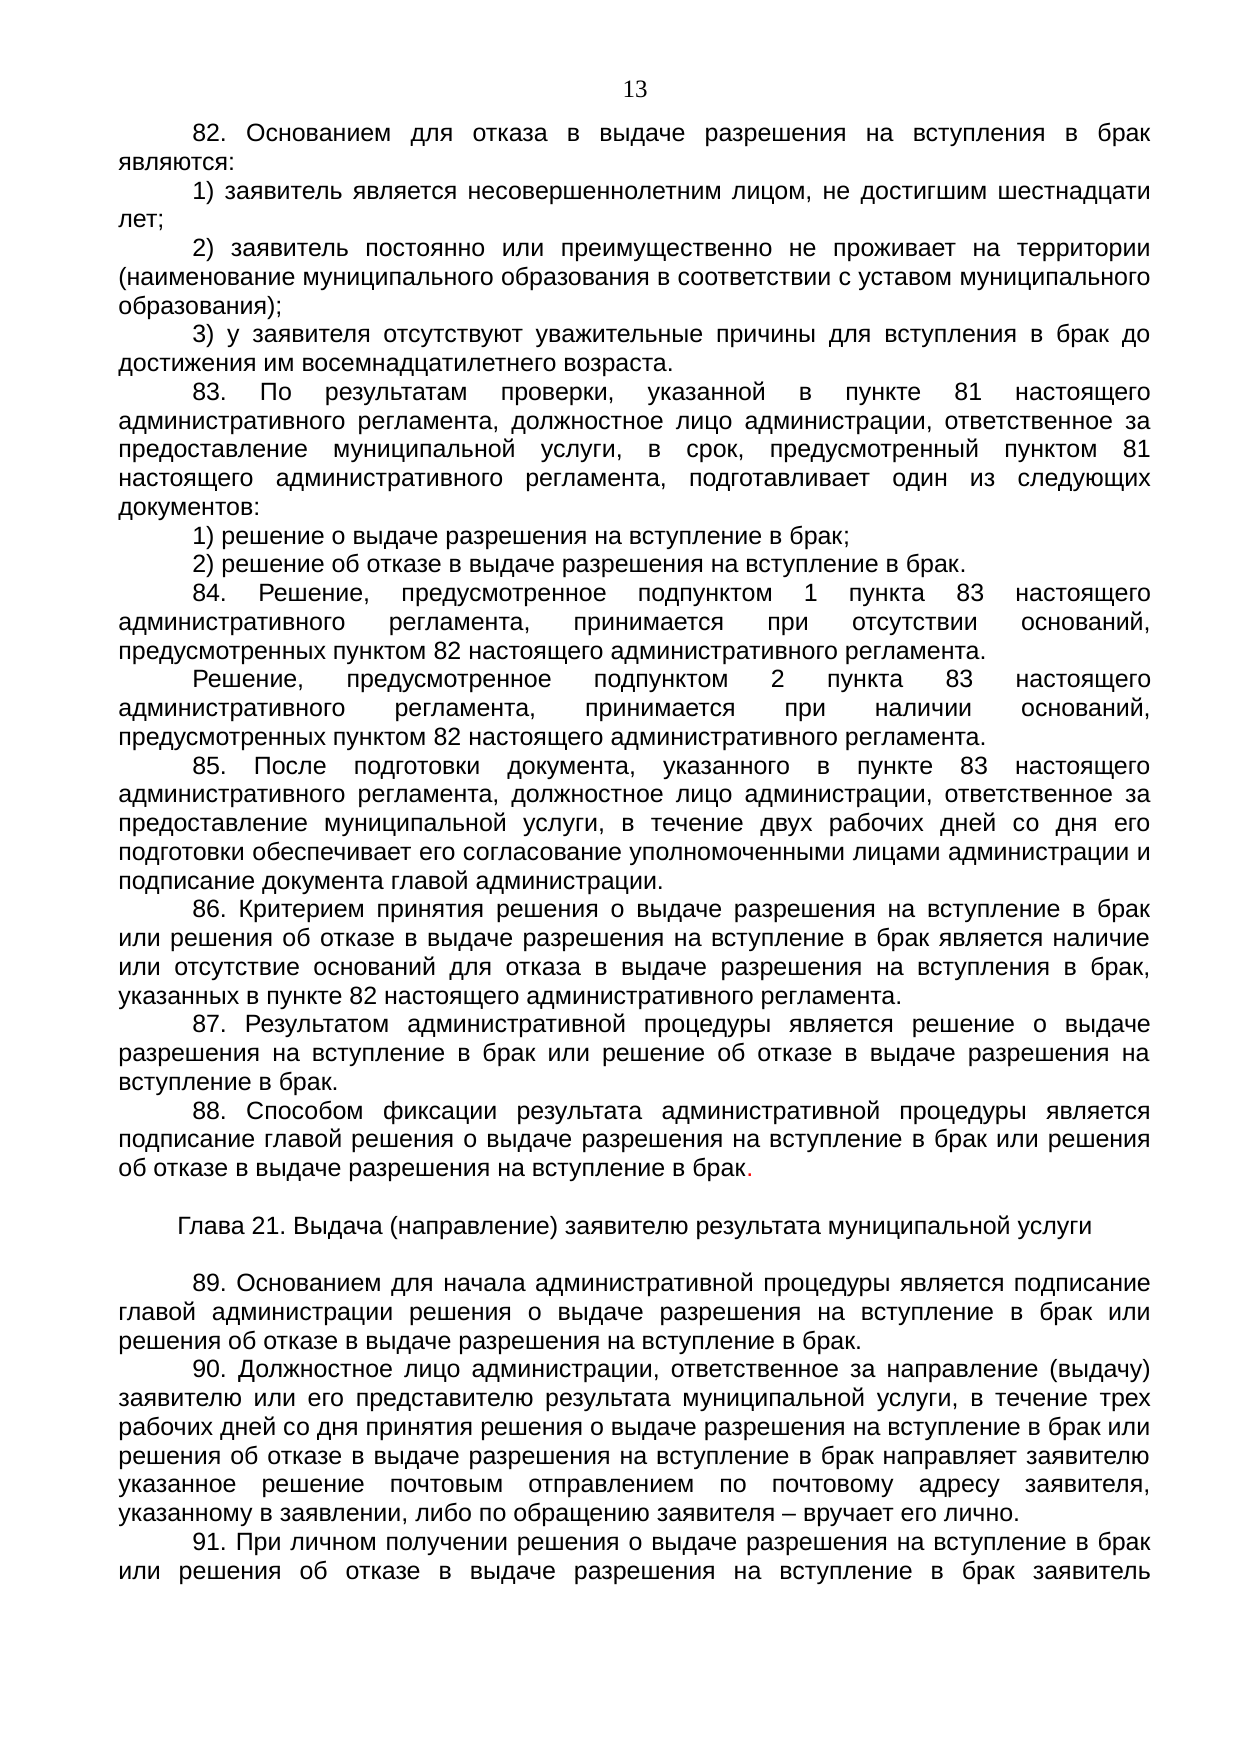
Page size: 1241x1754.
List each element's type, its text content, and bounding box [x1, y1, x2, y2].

text 87. Результатом административной процедуры является решение о выдаче разрешения на вступление в брак или решение об отказе в выдаче разрешения на вступление в брак. [118, 1009, 1152, 1096]
text 1) заявитель является несовершеннолетним лицом, не достигшим шестнадцати лет; [118, 176, 1152, 233]
text 84. Решение, предусмотренное подпунктом 1 пункта 83 настоящего административного регламента, принимается при отсутствии оснований, предусмотренных пунктом 82 настоящего административного регламента. [118, 578, 1152, 664]
text 90. Должностное лицо администрации, ответственное за направление (выдачу) заявителю или его представителю результата муниципальной услуги, в течение трех рабочих дней со дня принятия решения о выдаче разрешения на вступление в брак или решения об отказе в выдаче разрешения на вступление в брак направляет заявителю указанное решение почтовым отправлением по почтовому адресу заявителя, указанному в заявлении, либо по обращению заявителя – вручает его лично. [118, 1354, 1152, 1527]
text 1) решение о выдаче разрешения на вступление в брак; [118, 521, 1152, 549]
text 2) заявитель постоянно или преимущественно не проживает на территории (наименование муниципального образования в соответствии с уставом муниципального образования); [118, 233, 1152, 319]
text 82. Основанием для отказа в выдаче разрешения на вступления в брак являются: [118, 118, 1152, 176]
text 3) у заявителя отсутствуют уважительные причины для вступления в брак до достижения им восемнадцатилетнего возраста. [118, 319, 1152, 377]
text 83. По результатам проверки, указанной в пункте 81 настоящего административного регламента, должностное лицо администрации, ответственное за предоставление муниципальной услуги, в срок, предусмотренный пунктом 81 настоящего административного регламента, подготавливает один из следующих документов: [118, 377, 1152, 521]
text 2) решение об отказе в выдаче разрешения на вступление в брак. [118, 549, 1152, 578]
text 86. Критерием принятия решения о выдаче разрешения на вступление в брак или решения об отказе в выдаче разрешения на вступление в брак является наличие или отсутствие оснований для отказа в выдаче разрешения на вступления в брак, указанных в пункте 82 настоящего административного регламента. [118, 894, 1152, 1009]
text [118, 1527, 1152, 1584]
text 89. Основанием для начала административной процедуры является подписание главой администрации решения о выдаче разрешения на вступление в брак или решения об отказе в выдаче разрешения на вступление в брак. [118, 1268, 1152, 1354]
text 88. Способом фиксации результата административной процедуры является подписание главой решения о выдаче разрешения на вступление в брак или решения об отказе в выдаче разрешения на вступление в брак. [118, 1096, 1152, 1182]
text 85. После подготовки документа, указанного в пункте 83 настоящего административного регламента, должностное лицо администрации, ответственное за предоставление муниципальной услуги, в течение двух рабочих дней со дня его подготовки обеспечивает его согласование уполномоченными лицами администрации и подписание документа главой администрации. [118, 751, 1152, 894]
text Глава 21. Выдача (направление) заявителю результата муниципальной услуги [118, 1211, 1152, 1239]
text Решение, предусмотренное подпунктом 2 пункта 83 настоящего административного регламента, принимается при наличии оснований, предусмотренных пунктом 82 настоящего административного регламента. [118, 664, 1152, 751]
